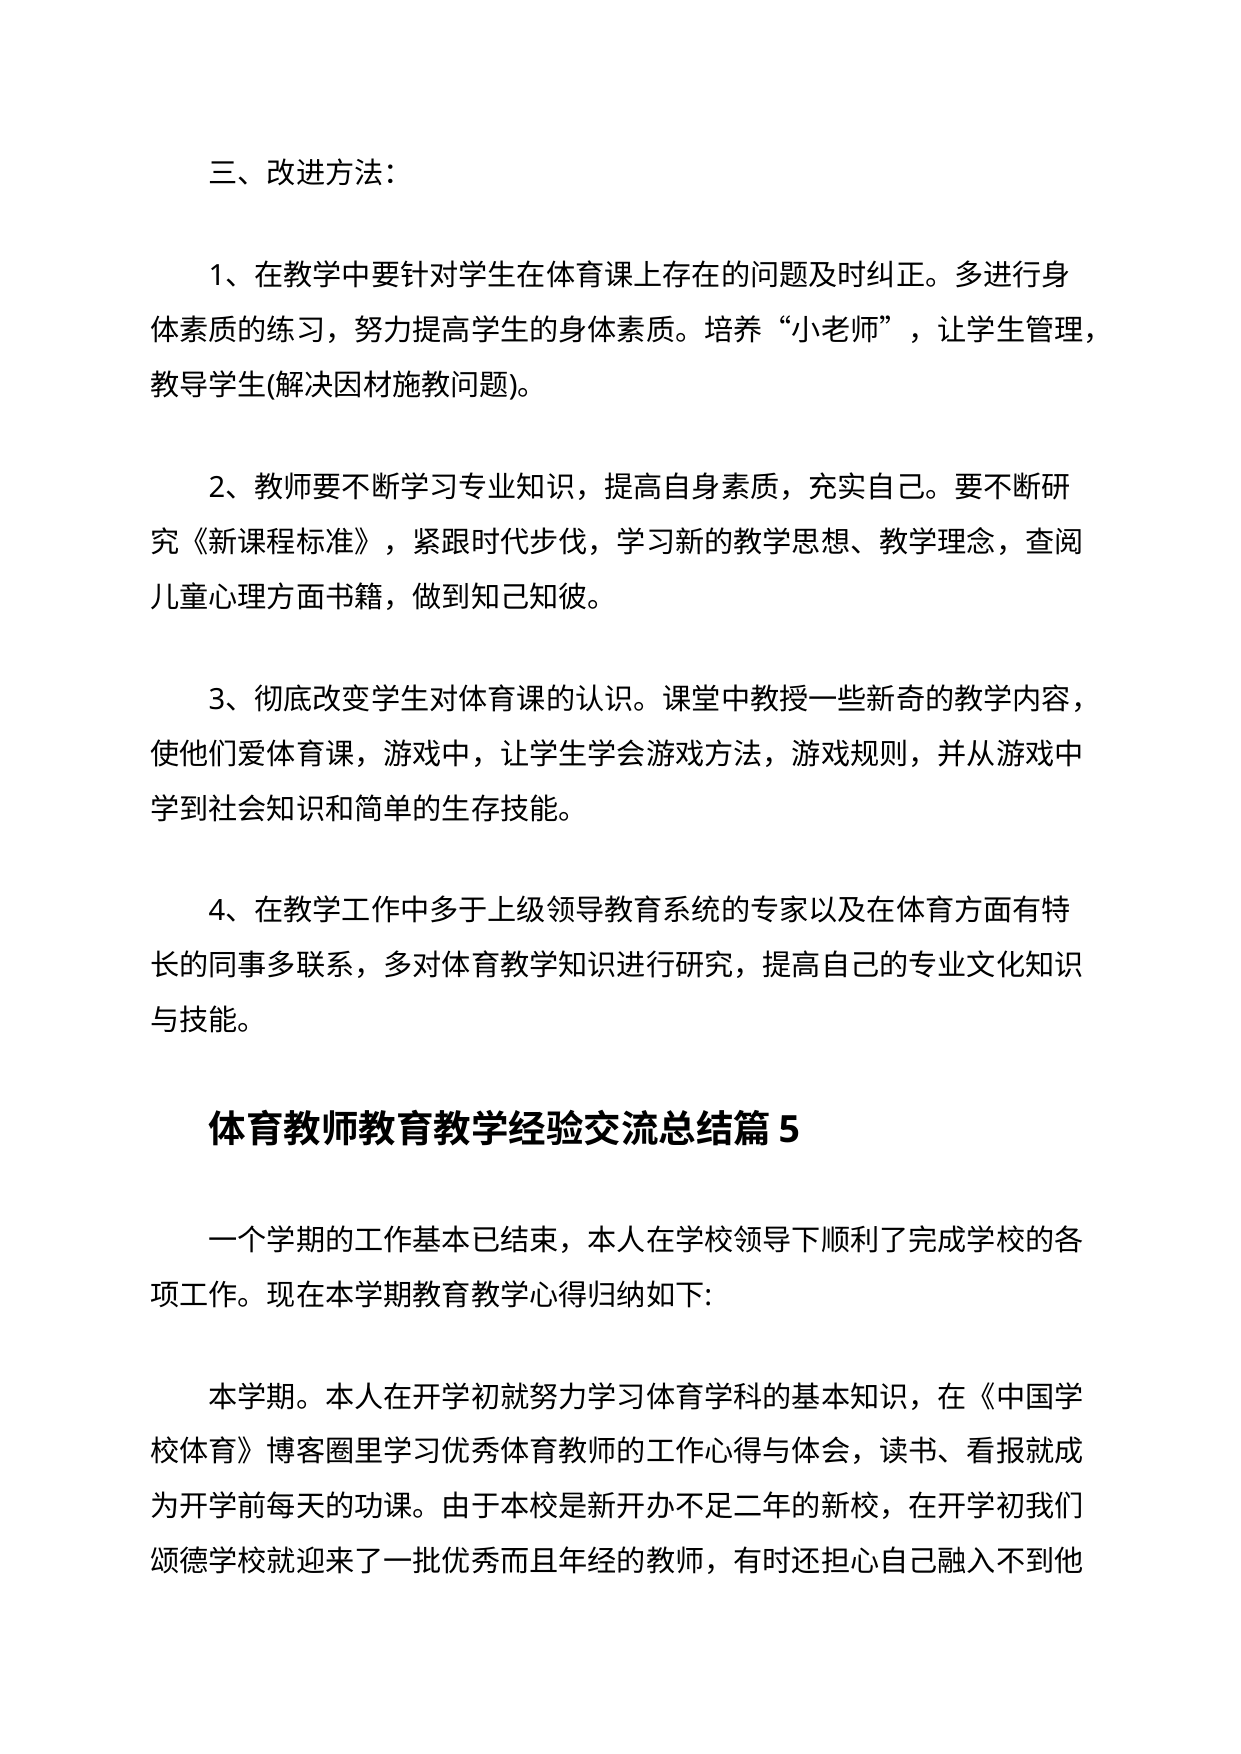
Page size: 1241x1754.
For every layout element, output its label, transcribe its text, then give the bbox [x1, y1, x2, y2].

text 2、教师要不断学习专业知识，提高自身素质，充实自己。要不断研究《新课程标准》，紧跟时代步伐，学习新的教学思想、教学理念，查阅儿童心理方面书籍，做到知己知彼。 [150, 464, 1090, 616]
text 三、改进方法： [150, 150, 1090, 192]
text 体育教师教育教学经验交流总结篇5 [150, 1099, 1090, 1153]
text 1、在教学中要针对学生在体育课上存在的问题及时纠正。多进行身体素质的练习，努力提高学生的身体素质。培养“小老师”，让学生管理，教导学生(解决因材施教问题)。 [150, 252, 1090, 404]
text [150, 1373, 1090, 1580]
text 4、在教学工作中多于上级领导教育系统的专家以及在体育方面有特长的同事多联系，多对体育教学知识进行研究，提高自己的专业文化知识与技能。 [150, 887, 1090, 1039]
text 一个学期的工作基本已结束，本人在学校领导下顺利了完成学校的各项工作。现在本学期教育教学心得归纳如下: [150, 1216, 1090, 1313]
text 3、彻底改变学生对体育课的认识。课堂中教授一些新奇的教学内容，使他们爱体育课，游戏中，让学生学会游戏方法，游戏规则，并从游戏中学到社会知识和简单的生存技能。 [150, 675, 1090, 827]
